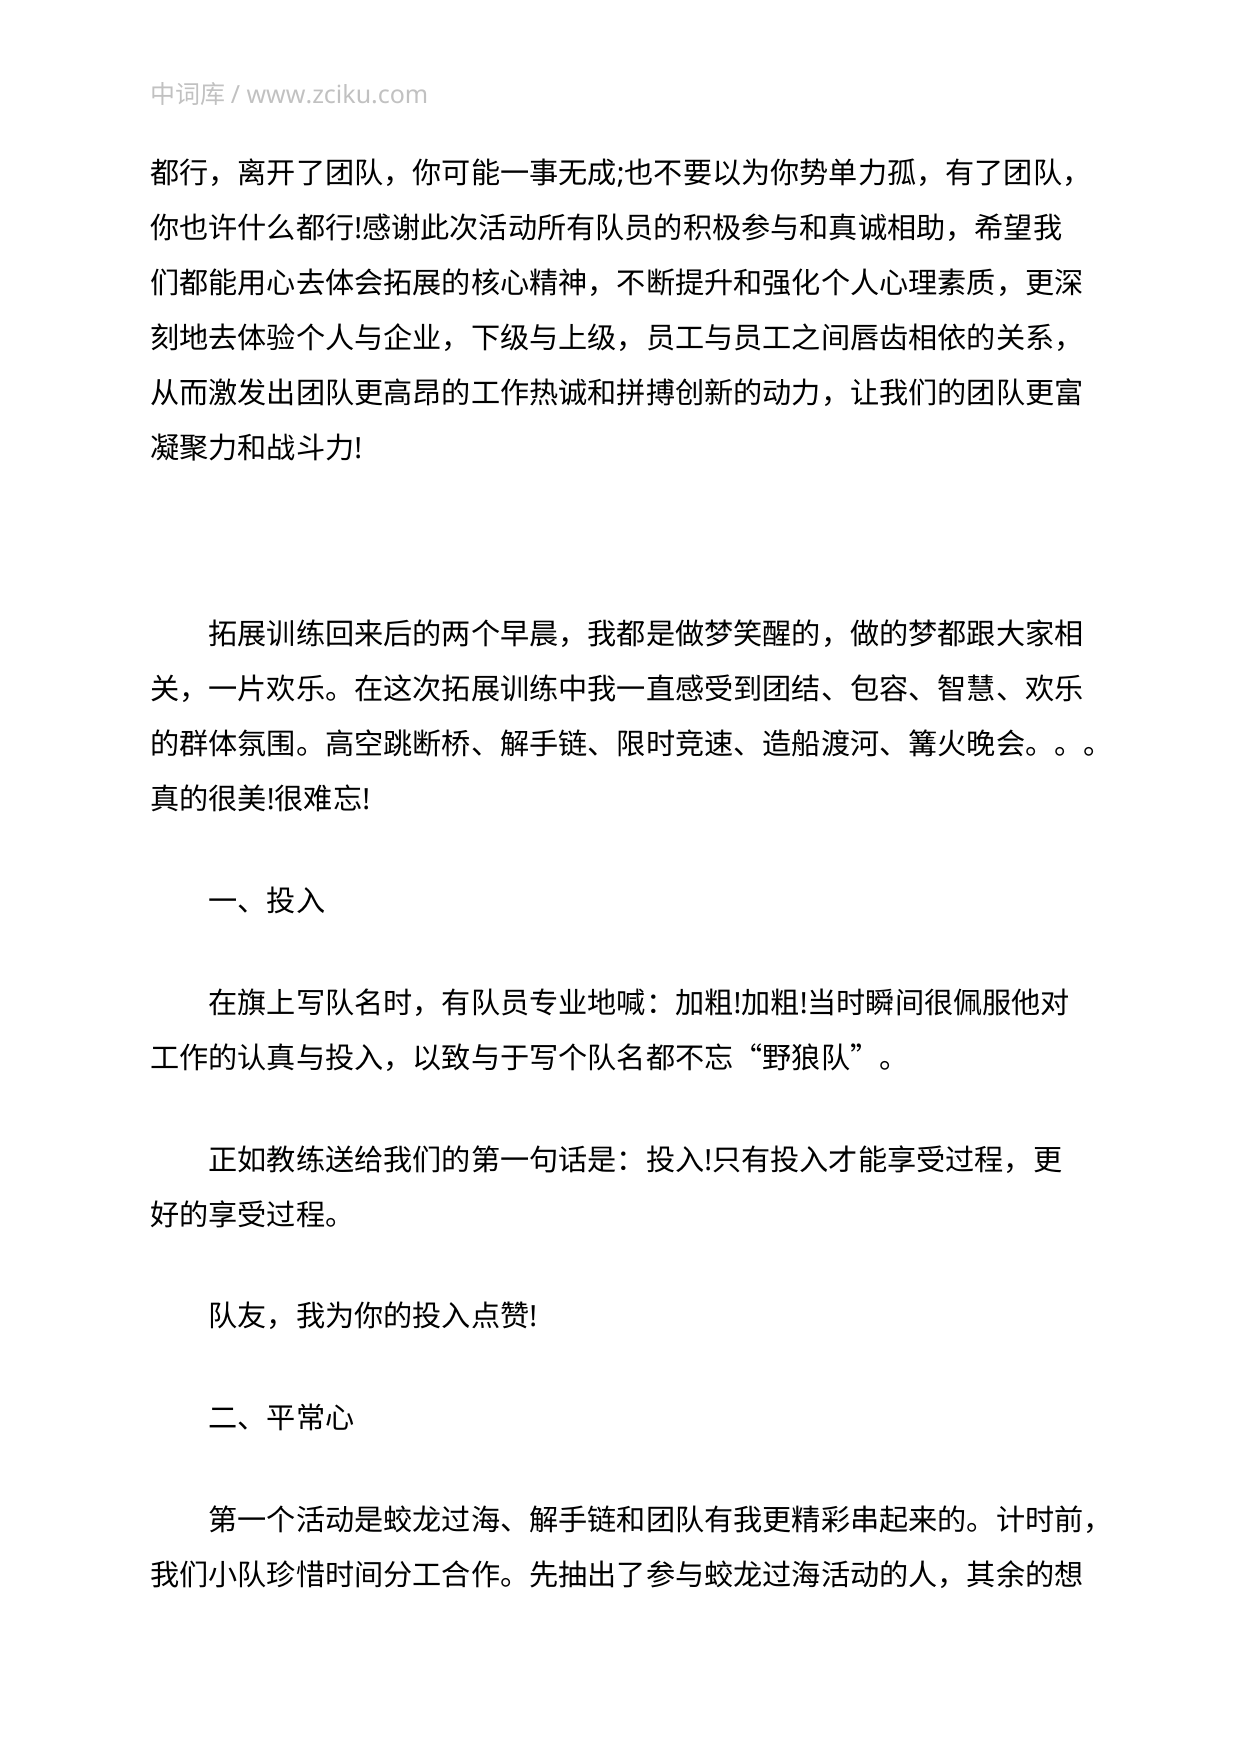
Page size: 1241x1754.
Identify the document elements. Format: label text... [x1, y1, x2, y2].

text 二、平常心 [150, 1395, 1090, 1437]
text 正如教练送给我们的第一句话是：投入!只有投入才能享受过程，更好的享受过程。 [150, 1136, 1090, 1233]
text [150, 150, 1090, 467]
text 在旗上写队名时，有队员专业地喊：加粗!加粗!当时瞬间很佩服他对工作的认真与投入，以致与于写个队名都不忘“野狼队”。 [150, 979, 1090, 1077]
text 队友，我为你的投入点赞! [150, 1293, 1090, 1335]
text 拓展训练回来后的两个早晨，我都是做梦笑醒的，做的梦都跟大家相关，一片欢乐。在这次拓展训练中我一直感受到团结、包容、智慧、欢乐的群体氛围。高空跳断桥、解手链、限时竞速、造船渡河、篝火晚会。。。真的很美!很难忘! [150, 611, 1090, 818]
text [150, 1497, 1090, 1594]
text 一、投入 [150, 877, 1090, 920]
